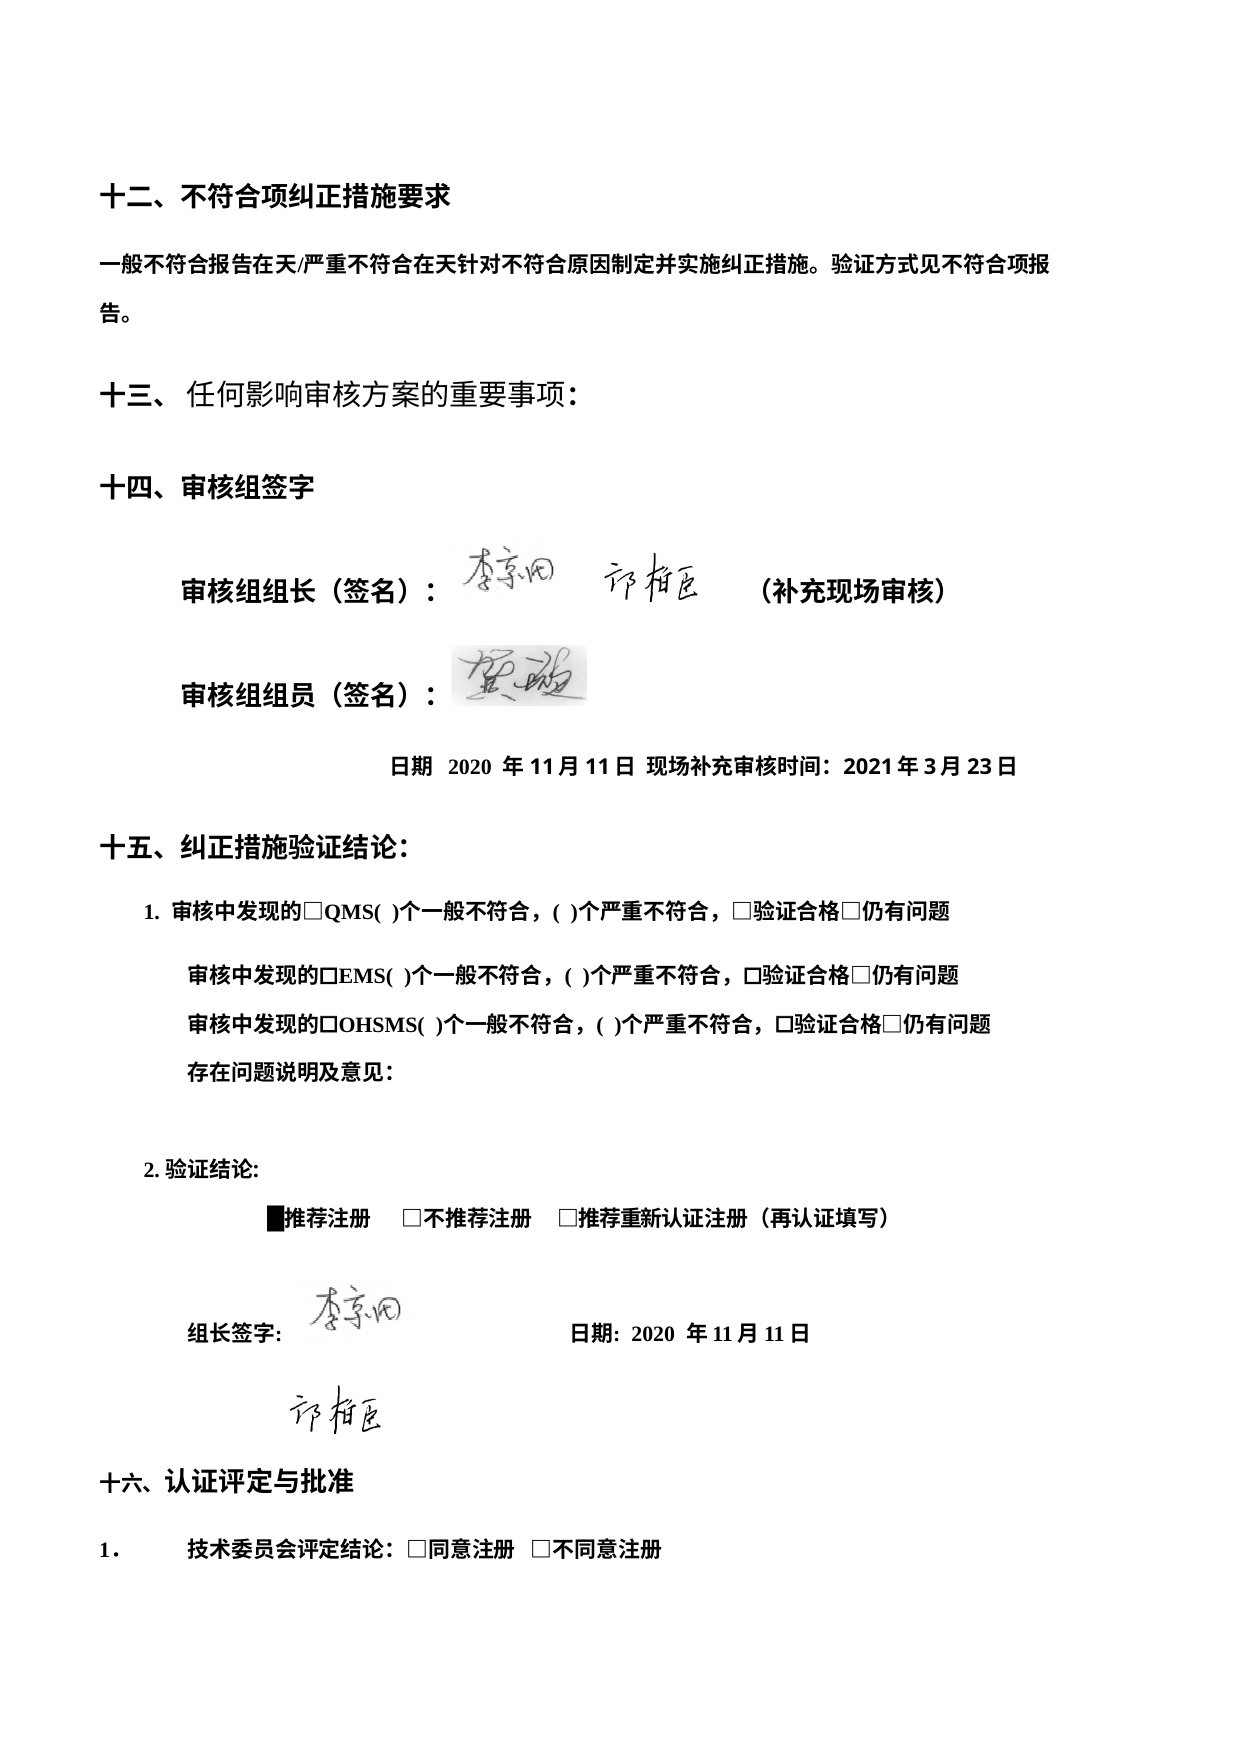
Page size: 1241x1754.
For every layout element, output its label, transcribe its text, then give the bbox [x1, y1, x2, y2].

picture [298, 1280, 416, 1342]
picture [451, 541, 569, 602]
picture [451, 645, 587, 706]
text 十五、纠正措施验证结论： [99, 813, 1053, 878]
text 审核中发现的OHSMS( )个一般不符合，( )个严重不符合，验证合格□仍有问题 [187, 1006, 1053, 1039]
text 日期 2020 年 11月11日 现场补充审核时间：2021年3月23日 [181, 749, 1053, 781]
text 十三、 任何影响审核方案的重要事项： [99, 360, 1053, 425]
text 十四、审核组签字 [99, 466, 1053, 506]
picture [272, 1384, 427, 1434]
text 审核中发现的EMS( )个一般不符合，( )个严重不符合，验证合格□仍有问题 [187, 958, 1053, 990]
text 2. 验证结论: [143, 1152, 1053, 1184]
text █推荐注册 □不推荐注册 □推荐重新认证注册（再认证填写） [187, 1200, 1053, 1233]
text 存在问题说明及意见： [187, 1054, 1053, 1087]
text 十六、认证评定与批准 [99, 1447, 1053, 1512]
text 一般不符合报告在天/严重不符合在天针对不符合原因制定并实施纠正措施。验证方式见不符合项报告。 [99, 247, 1053, 328]
picture [587, 551, 745, 602]
text 十二、不符合项纠正措施要求 [99, 162, 1053, 227]
text 审核组组员（签名）： [181, 645, 1053, 713]
text 组长签字: 日期: 2020 年11月 11日 [187, 1265, 1053, 1363]
text 1. 审核中发现的□QMS( )个一般不符合，( )个严重不符合，□验证合格□仍有问题 [143, 894, 1053, 926]
list 技术委员会评定结论：□同意注册 □不同意注册 [99, 1531, 1053, 1564]
